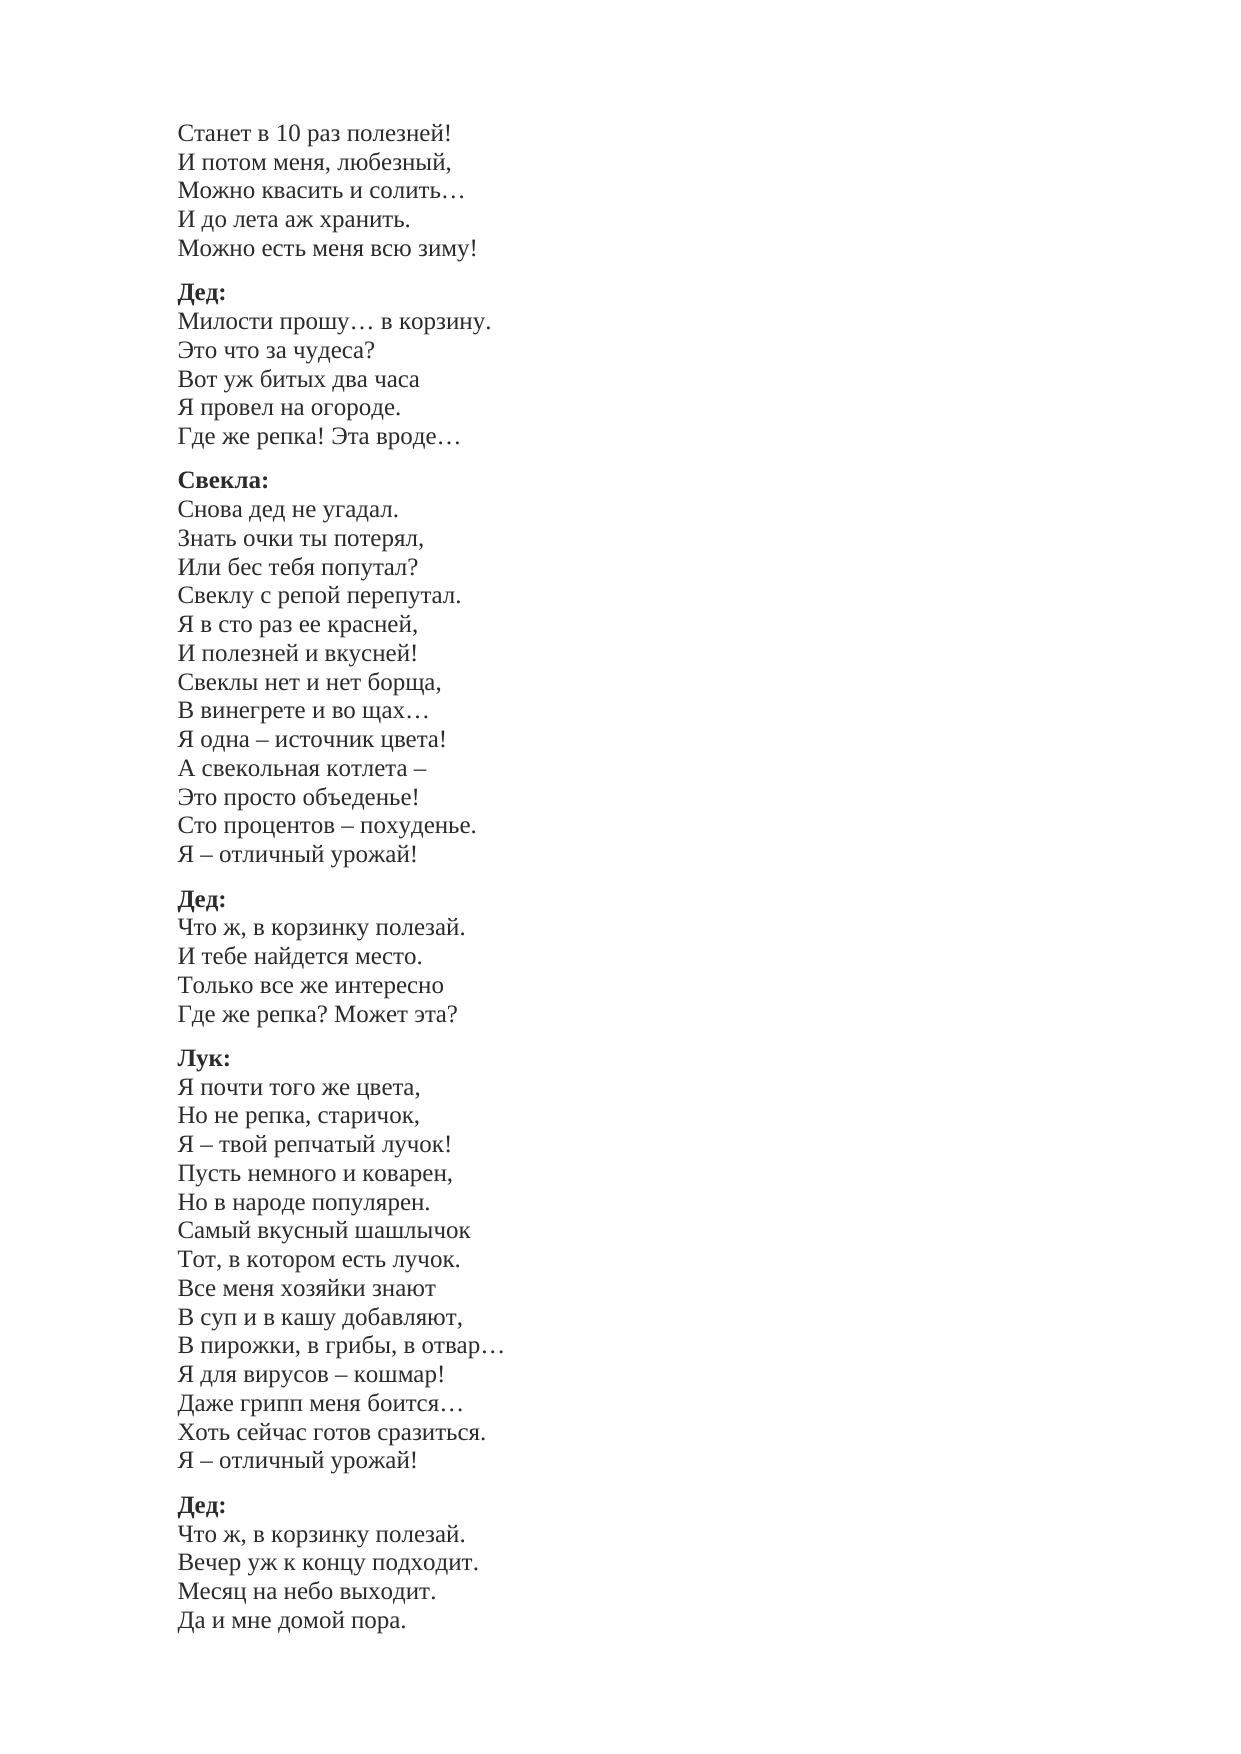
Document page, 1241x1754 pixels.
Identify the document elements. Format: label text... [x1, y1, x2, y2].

text Дед: Милости прошу… в корзину. Это что за чудеса? Вот уж битых два часа Я провел на огороде. Где же репка! Эта вроде… [177, 277, 1152, 450]
text Лук: Я почти того же цвета, Но не репка, старичок, Я – твой репчатый лучок! Пусть немного и коварен, Но в народе популярен. Самый вкусный шашлычок Тот, в котором есть лучок. Все меня хозяйки знают В суп и в кашу добавляют, В пирожки, в грибы, в отвар… Я для вирусов – кошмар! Даже грипп меня боится… Хоть сейчас готов сразиться. Я – отличный урожай! [177, 1043, 1152, 1474]
text Дед: Что ж, в корзинку полезай. И тебе найдется место. Только все же интересно Где же репка? Может эта? [177, 884, 1152, 1027]
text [177, 118, 1152, 262]
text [177, 1490, 1152, 1634]
text Свекла: Снова дед не угадал. Знать очки ты потерял, Или бес тебя попутал? Свеклу с репой перепутал. Я в сто раз ее красней, И полезней и вкусней! Свеклы нет и нет борща, В винегрете и во щах… Я одна – источник цвета! А свекольная котлета – Это просто объеденье! Сто процентов – похуденье. Я – отличный урожай! [177, 466, 1152, 868]
